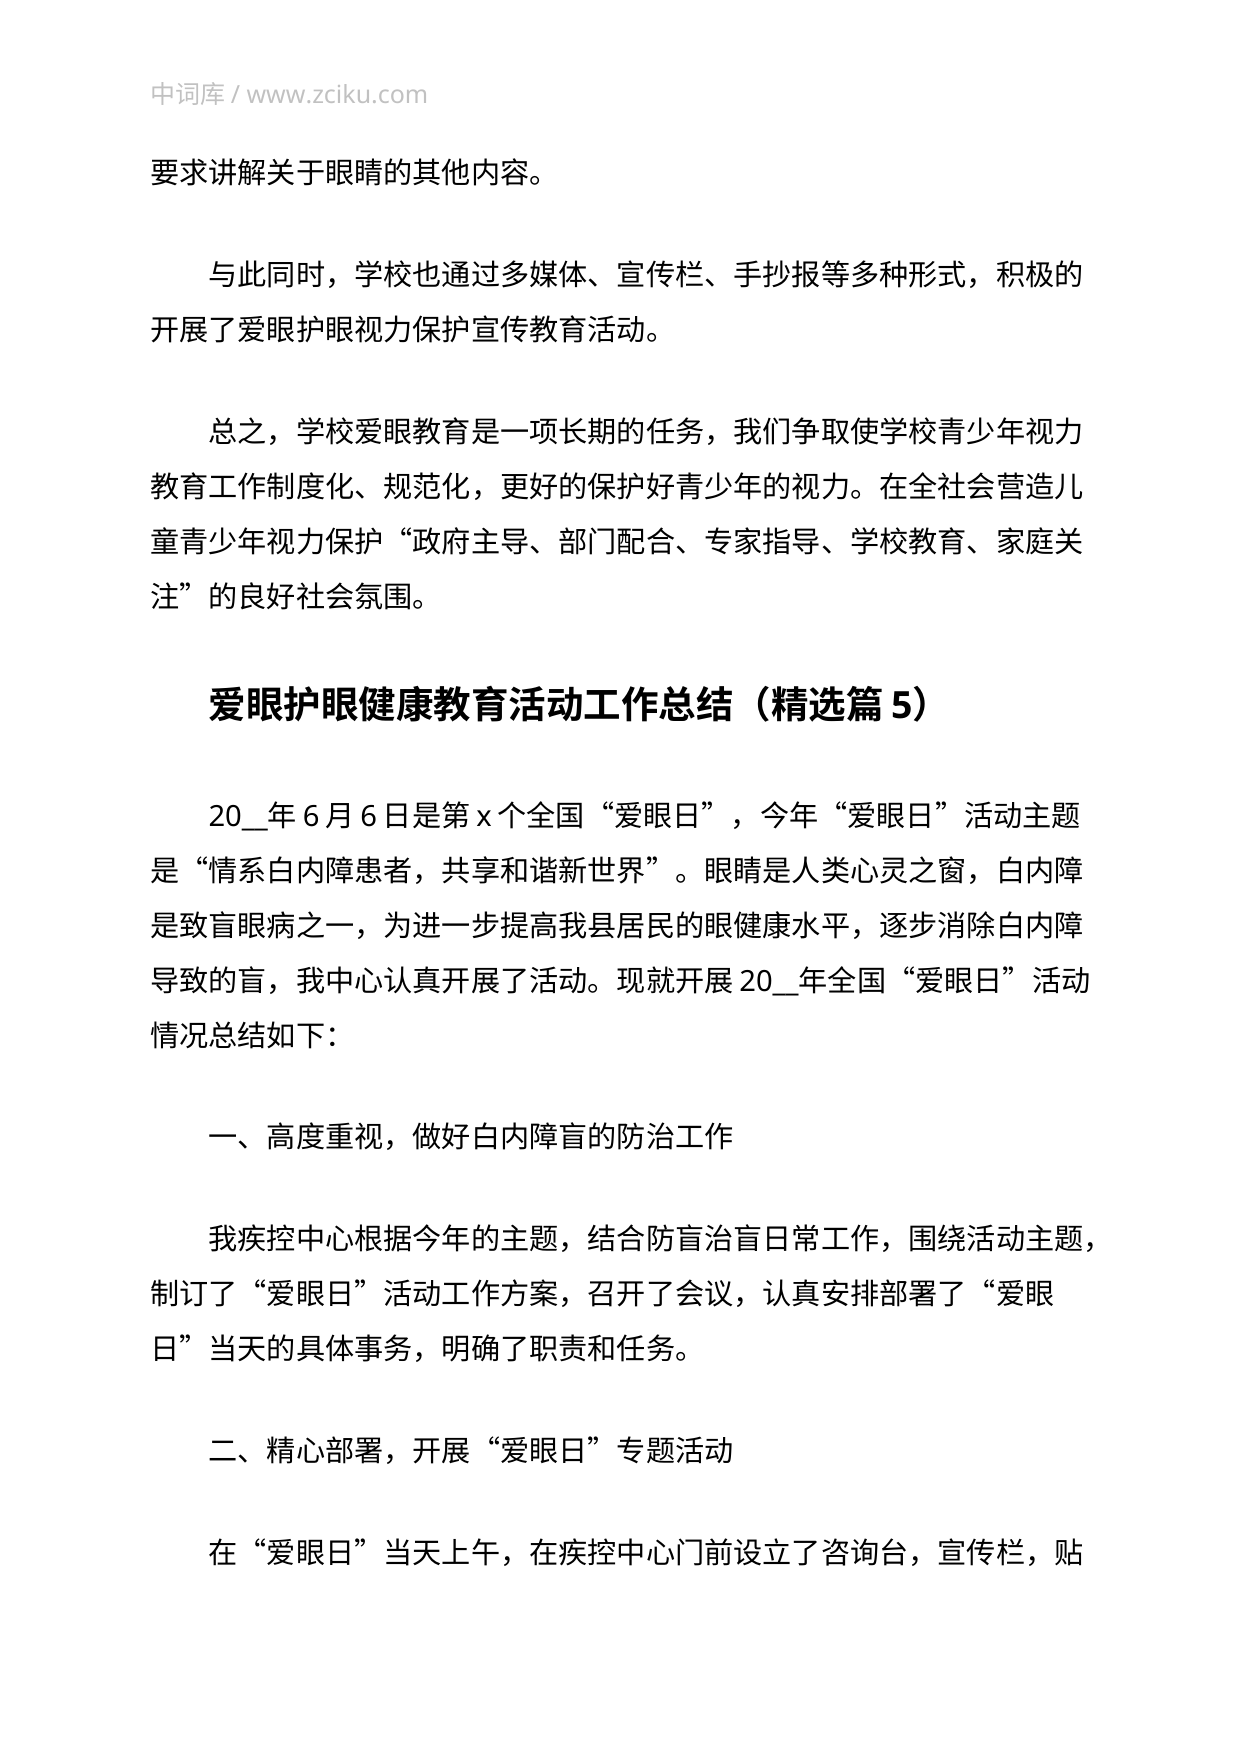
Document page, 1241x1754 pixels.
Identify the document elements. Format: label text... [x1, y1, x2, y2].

text 一、高度重视，做好白内障盲的防治工作 [150, 1114, 1090, 1156]
text 二、精心部署，开展“爱眼日”专题活动 [150, 1427, 1090, 1470]
text 20__年6月6日是第x个全国“爱眼日”，今年“爱眼日”活动主题是“情系白内障患者，共享和谐新世界”。眼睛是人类心灵之窗，白内障是致盲眼病之一，为进一步提高我县居民的眼健康水平，逐步消除白内障导致的盲，我中心认真开展了活动。现就开展20__年全国“爱眼日”活动情况总结如下： [150, 792, 1090, 1054]
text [150, 1529, 1090, 1571]
text 爱眼护眼健康教育活动工作总结（精选篇5） [150, 675, 1090, 729]
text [150, 150, 1090, 192]
text 与此同时，学校也通过多媒体、宣传栏、手抄报等多种形式，积极的开展了爱眼护眼视力保护宣传教育活动。 [150, 252, 1090, 349]
text 我疾控中心根据今年的主题，结合防盲治盲日常工作，围绕活动主题，制订了“爱眼日”活动工作方案，召开了会议，认真安排部署了“爱眼日”当天的具体事务，明确了职责和任务。 [150, 1216, 1090, 1368]
text 总之，学校爱眼教育是一项长期的任务，我们争取使学校青少年视力教育工作制度化、规范化，更好的保护好青少年的视力。在全社会营造儿童青少年视力保护“政府主导、部门配合、专家指导、学校教育、家庭关注”的良好社会氛围。 [150, 408, 1090, 615]
